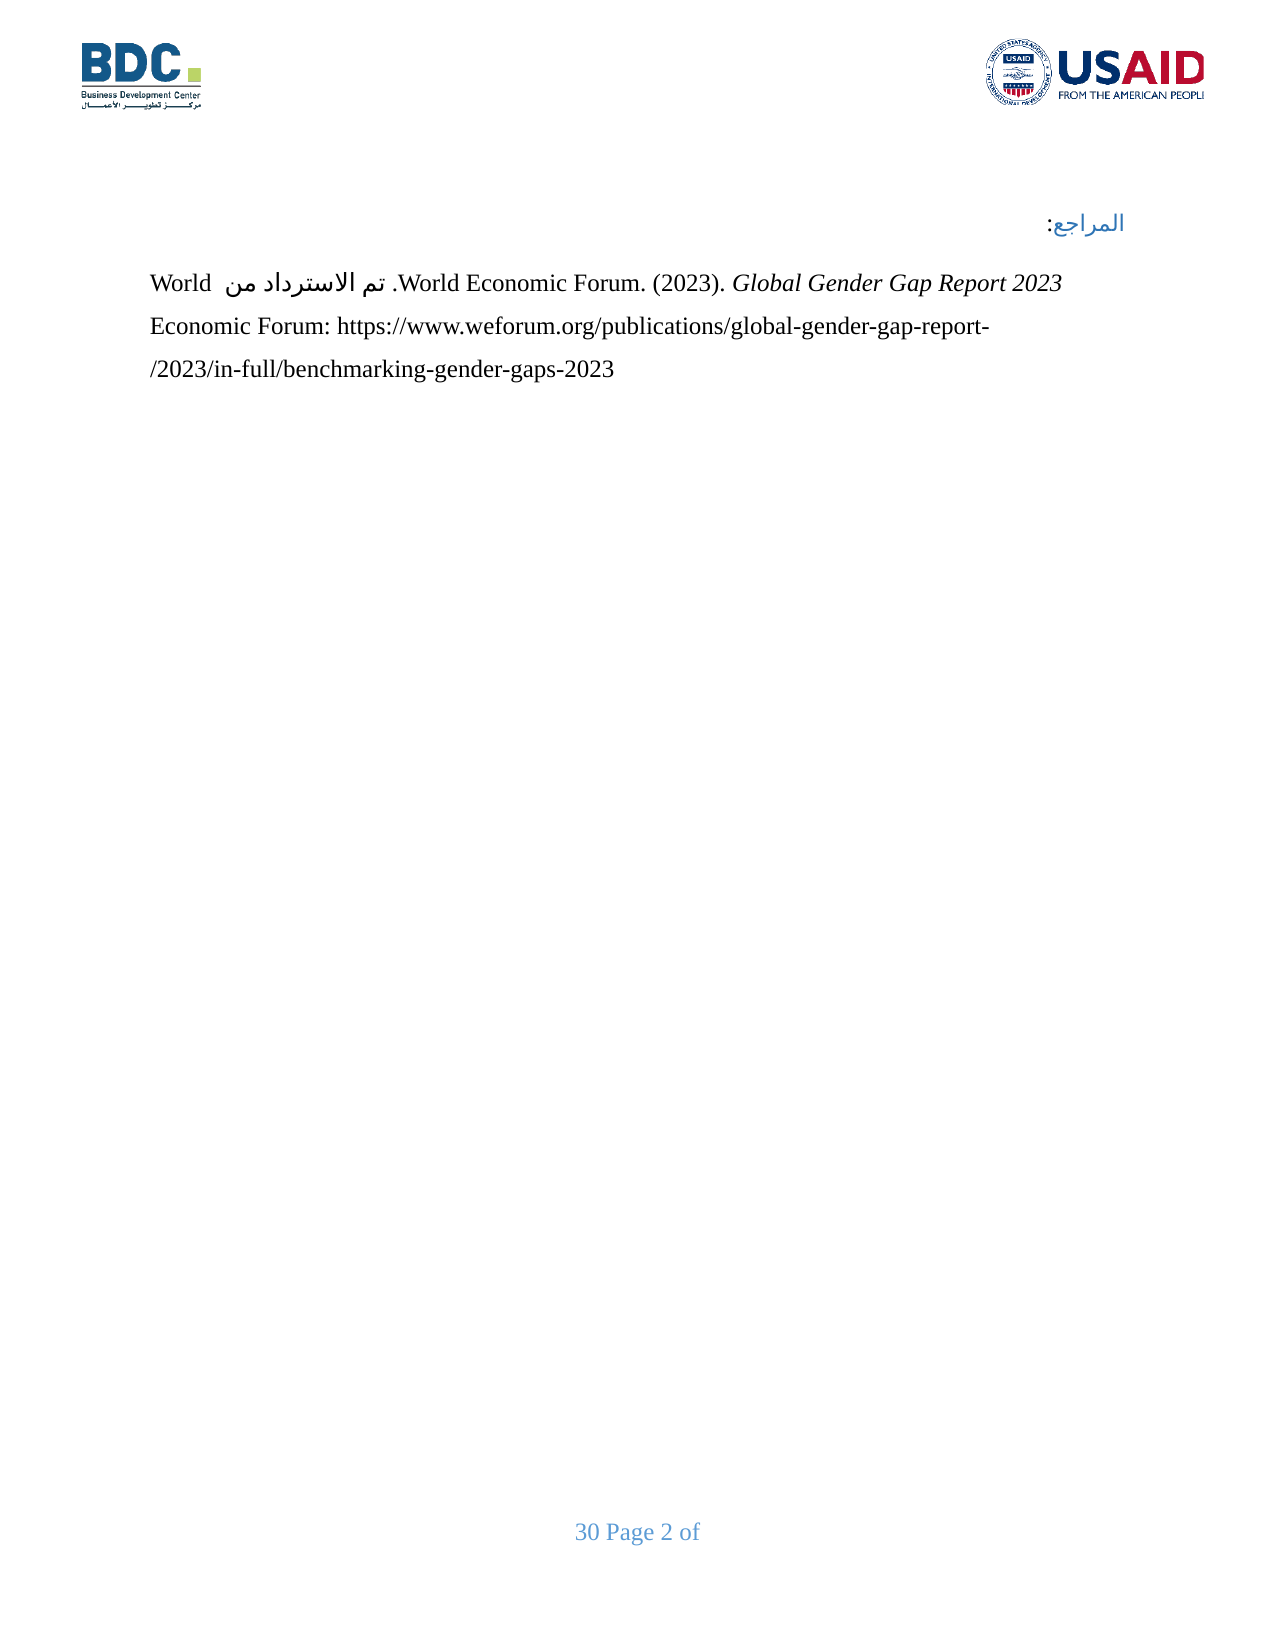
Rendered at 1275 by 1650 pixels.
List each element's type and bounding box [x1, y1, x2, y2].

picture [71, 34, 207, 113]
picture [985, 38, 1204, 105]
